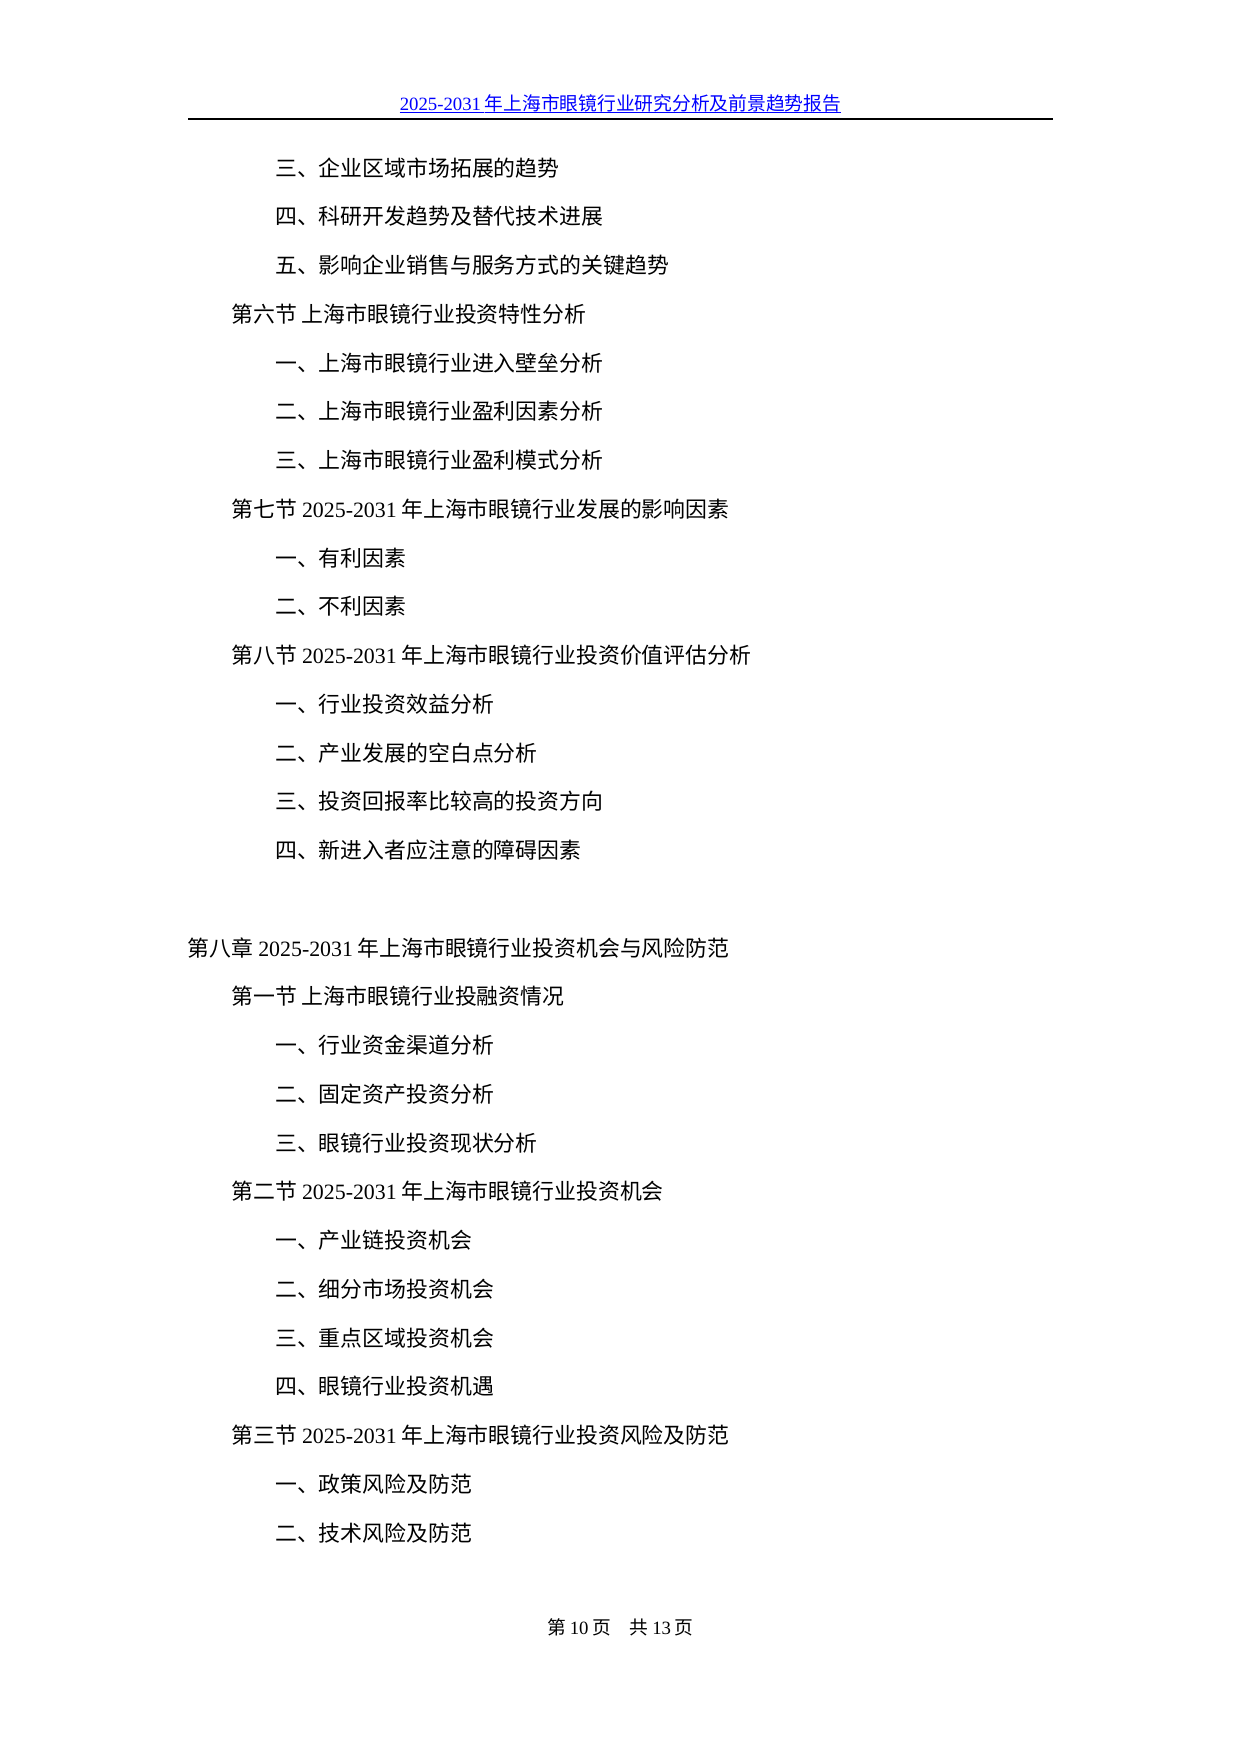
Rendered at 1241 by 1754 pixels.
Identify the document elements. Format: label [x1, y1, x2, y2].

text [187, 150, 1053, 1548]
